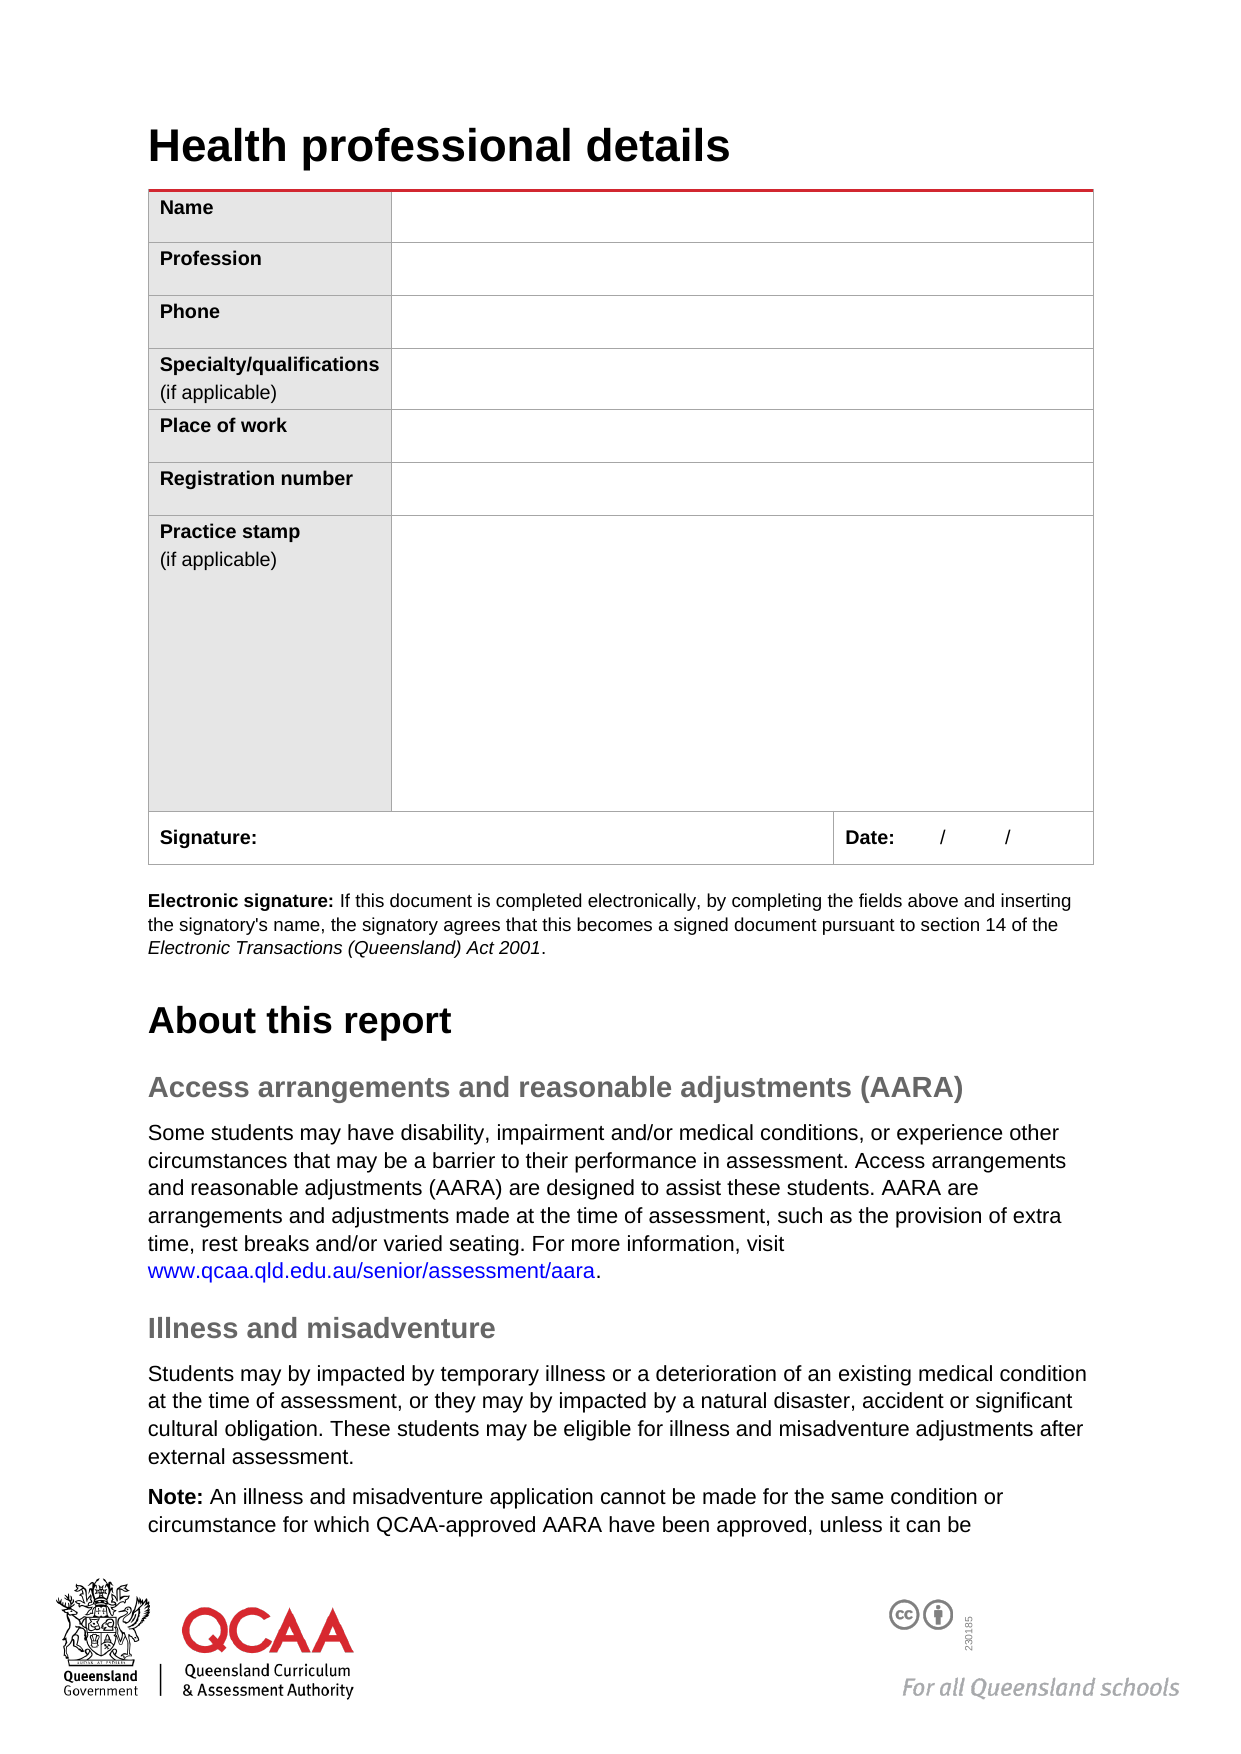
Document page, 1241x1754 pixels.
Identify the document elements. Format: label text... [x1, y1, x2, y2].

picture [0, 1575, 1241, 1754]
text Electronic signature: If this document is completed electronically, by completing the fields above and inserting the signatory's name, the signatory agrees that this becomes a signed document pursuant to section 14 of the Electronic Transactions (Queensland) Act 2001. [148, 890, 1092, 958]
table_cell Phone [149, 296, 391, 348]
table_header Name [149, 192, 391, 242]
table_cell Practice stamp (if applicable) [149, 516, 391, 811]
text Some students may have disability, impairment and/or medical conditions, or experience other circumstances that may be a barrier to their performance in assessment. Access arrangements and reasonable adjustments (AARA) are designed to assist these students. AARA are arrangements and adjustments made at the time of assessment, such as the provision of extra time, rest breaks and/or varied seating. For more information, visit www.qcaa.qld.edu.au/senior/assessment/aara. [148, 1120, 1092, 1284]
table_cell Place of work [149, 410, 391, 462]
table_cell [392, 516, 1093, 811]
table_cell [392, 349, 1093, 409]
table_cell [392, 410, 1093, 462]
subtitle Access arrangements and reasonable adjustments (AARA) [148, 1071, 1092, 1104]
table_cell [392, 296, 1093, 348]
table_cell [392, 243, 1093, 295]
text Students may by impacted by temporary illness or a deterioration of an existing medical condition at the time of assessment, or they may by impacted by a natural disaster, accident or significant cultural obligation. These students may be eligible for illness and misadventure adjustments after external assessment. [148, 1361, 1092, 1469]
subtitle About this report [148, 998, 1092, 1041]
subtitle Illness and misadventure [148, 1311, 1092, 1345]
table_cell Signature: [149, 812, 833, 864]
table_header [392, 192, 1093, 242]
table_cell Specialty/qualifications (if applicable) [149, 349, 391, 409]
table_cell Registration number [149, 463, 391, 515]
subtitle Health professional details [148, 118, 1092, 171]
table_cell Profession [149, 243, 391, 295]
table_cell [392, 463, 1093, 515]
table_cell Date: / / [834, 812, 1093, 864]
